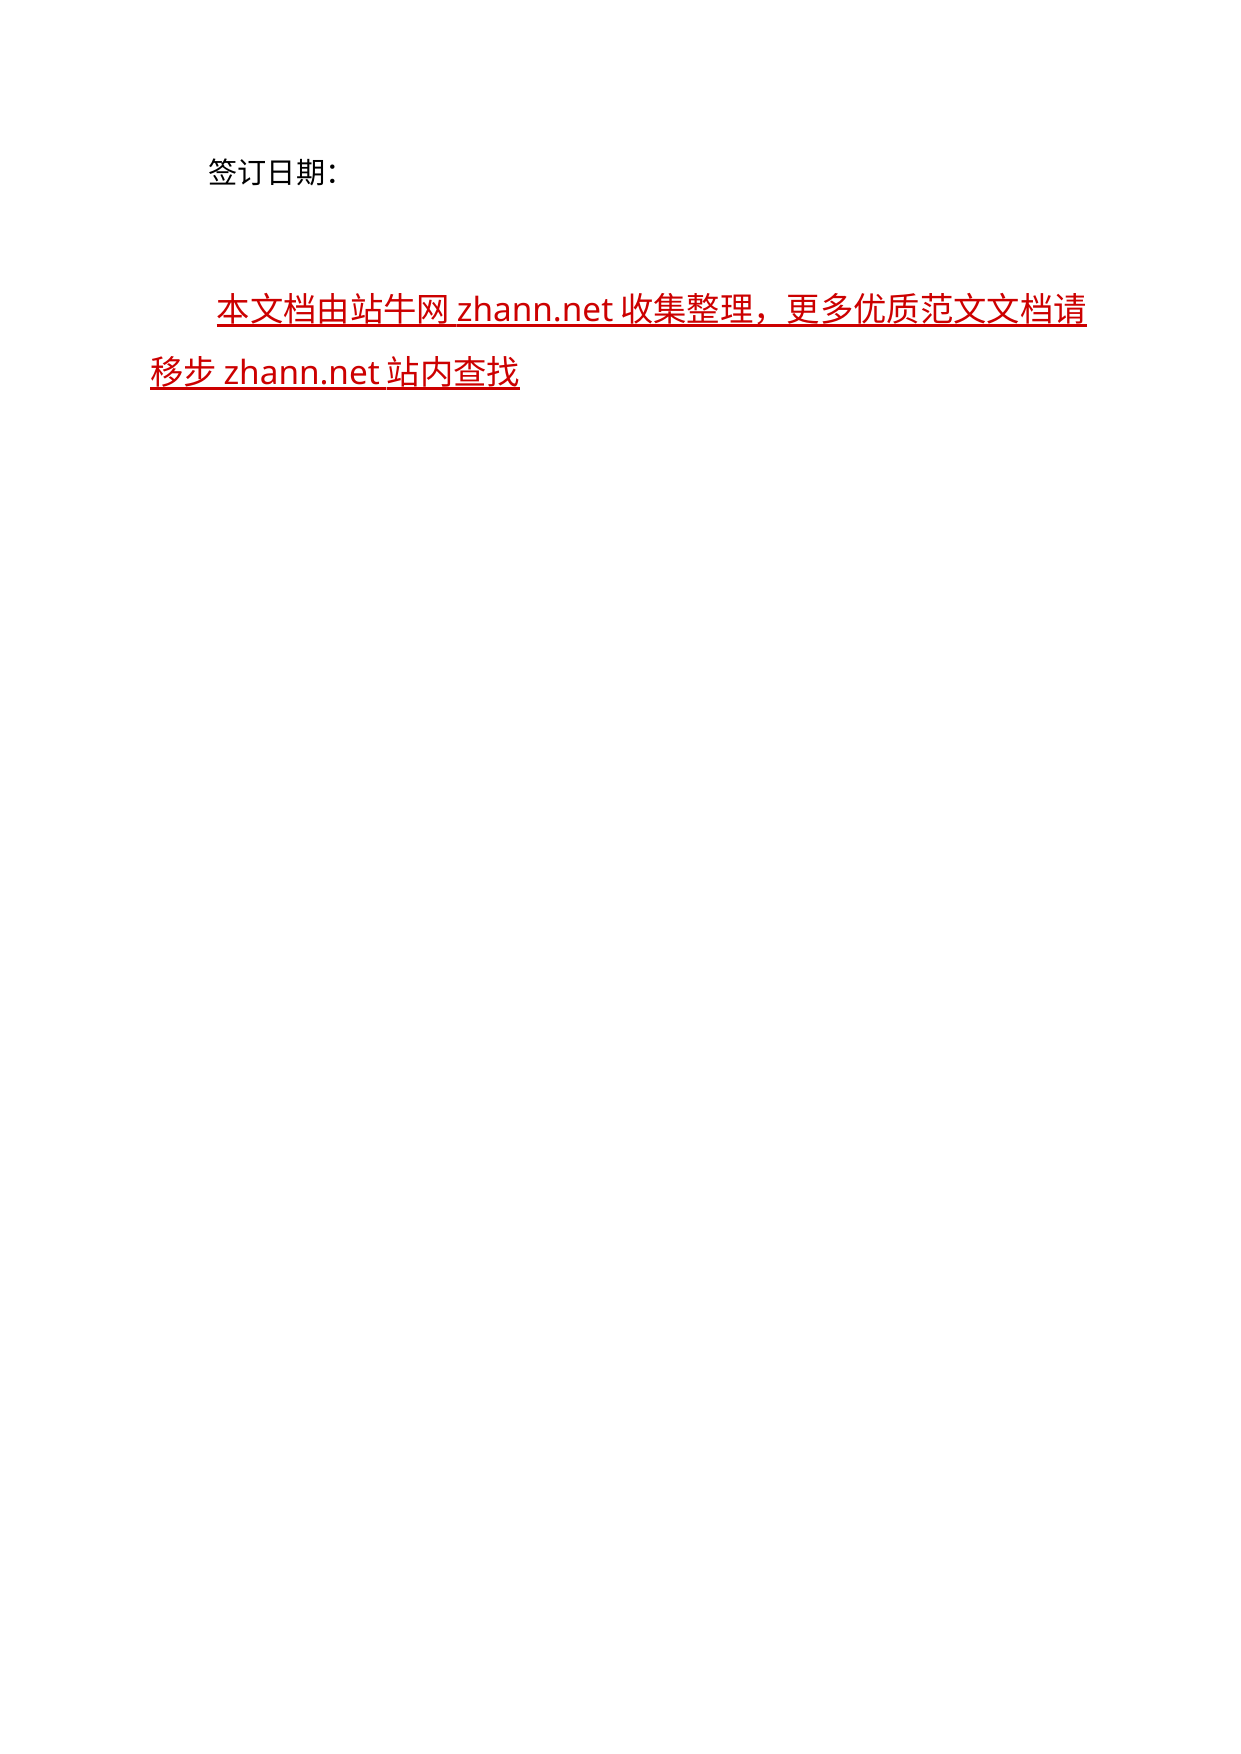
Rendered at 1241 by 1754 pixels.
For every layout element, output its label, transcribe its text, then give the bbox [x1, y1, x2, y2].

text 签订日期： [150, 150, 1090, 192]
text 本文档由站牛网zhann.net收集整理，更多优质范文文档请移步zhann.net站内查找 [150, 283, 1090, 394]
